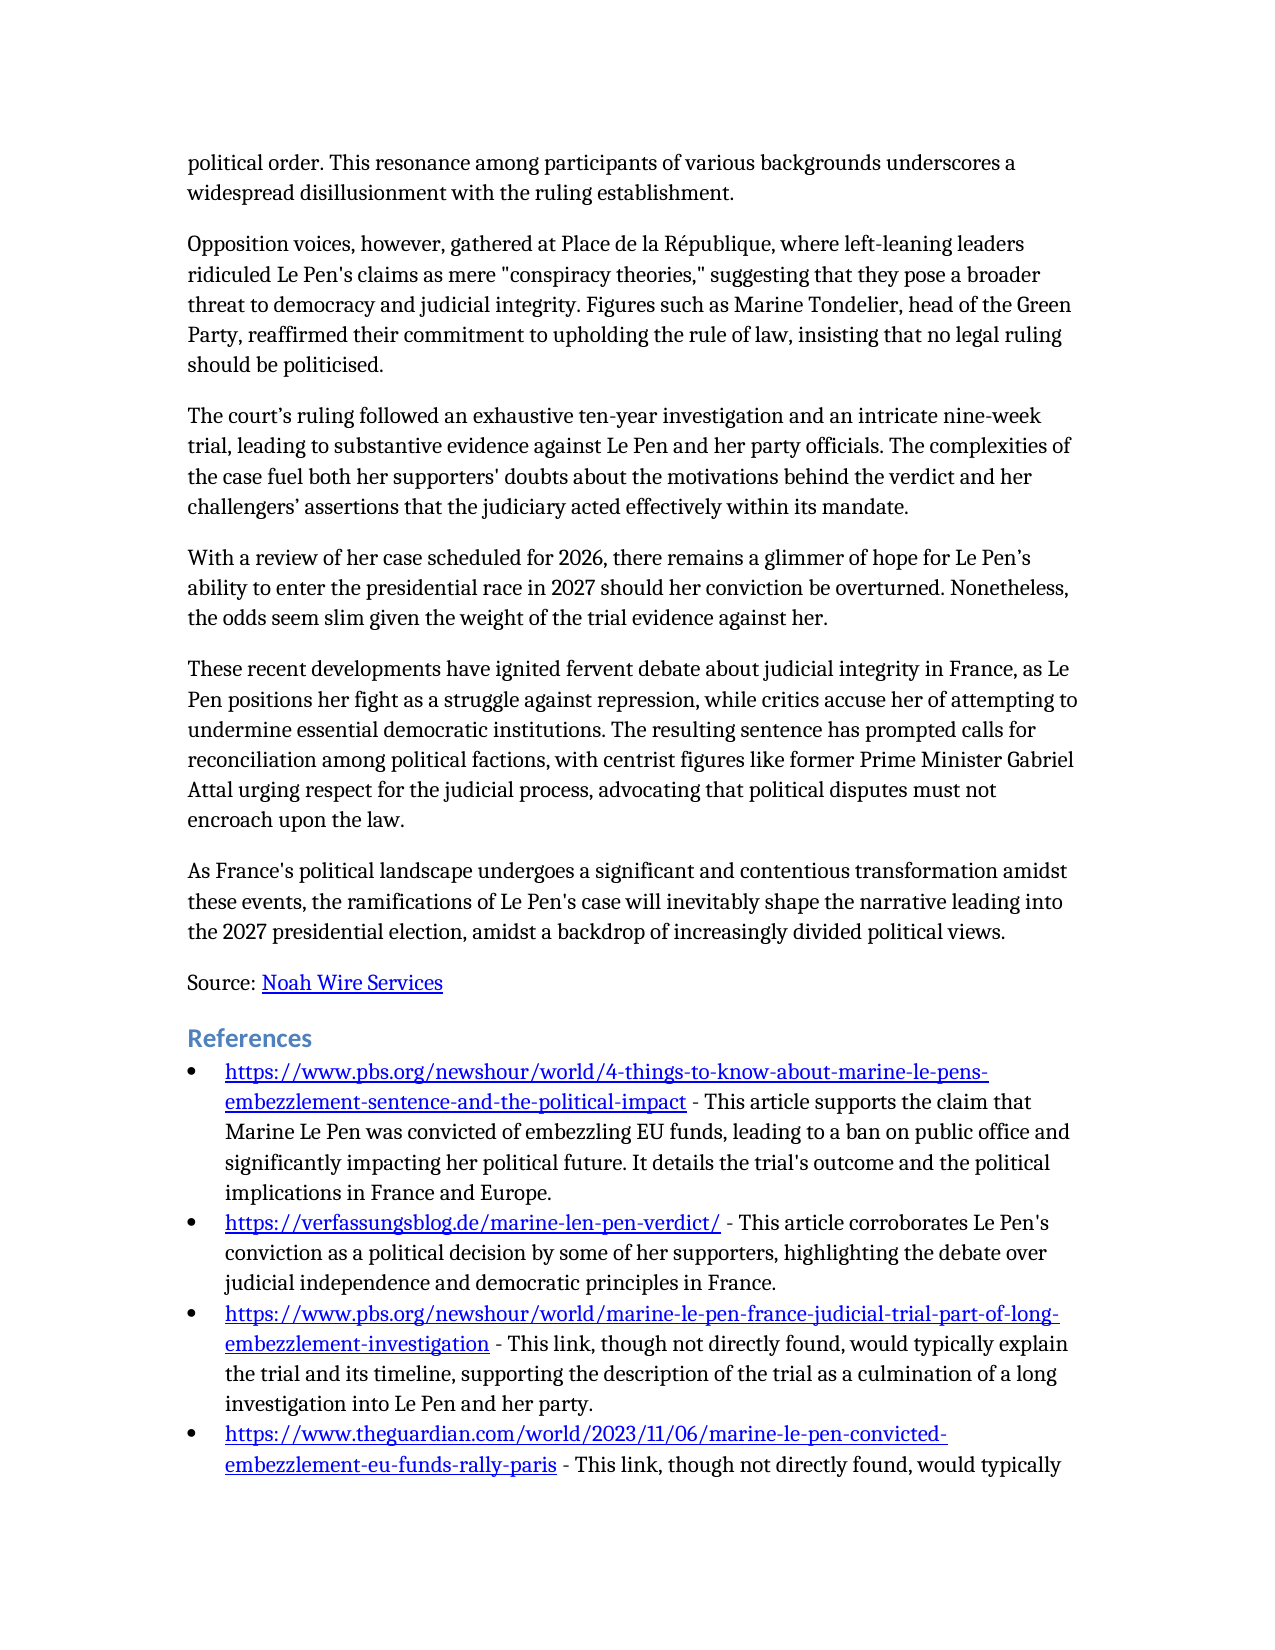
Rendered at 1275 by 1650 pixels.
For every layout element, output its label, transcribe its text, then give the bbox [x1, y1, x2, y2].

list https://www.pbs.org/newshour/world/marine-le-pen-france-judicial-trial-part-of-long-embezzlement-investigation - This link, though not directly found, would typically explain the trial and its timeline, supporting the description of the trial as a culmination of a long investigation into Le Pen and her party. [187, 1300, 1087, 1417]
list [187, 1421, 1087, 1478]
text As France's political landscape undergoes a significant and contentious transformation amidst these events, the ramifications of Le Pen's case will inevitably shape the narrative leading into the 2027 presidential election, amidst a backdrop of increasingly divided political views. [187, 858, 1087, 945]
text Source: Noah Wire Services [187, 970, 1087, 996]
subtitle References [187, 1021, 1087, 1054]
list https://verfassungsblog.de/marine-len-pen-verdict/ - This article corroborates Le Pen's conviction as a political decision by some of her supporters, highlighting the debate over judicial independence and democratic principles in France. [187, 1210, 1087, 1297]
list https://www.pbs.org/newshour/world/4-things-to-know-about-marine-le-pens-embezzlement-sentence-and-the-political-impact - This article supports the claim that Marine Le Pen was convicted of embezzling EU funds, leading to a ban on public office and significantly impacting her political future. It details the trial's outcome and the political implications in France and Europe. [187, 1059, 1087, 1206]
text These recent developments have ignited fervent debate about judicial integrity in France, as Le Pen positions her fight as a struggle against repression, while critics accuse her of attempting to undermine essential democratic institutions. The resulting sentence has prompted calls for reconciliation among political factions, with centrist figures like former Prime Minister Gabriel Attal urging respect for the judicial process, advocating that political disputes must not encroach upon the law. [187, 656, 1087, 834]
text Opposition voices, however, gathered at Place de la République, where left-leaning leaders ridiculed Le Pen's claims as mere "conspiracy theories," suggesting that they pose a broader threat to democracy and judicial integrity. Figures such as Marine Tondelier, head of the Green Party, reaffirmed their commitment to upholding the rule of law, insisting that no legal ruling should be politicised. [187, 231, 1087, 378]
text With a review of her case scheduled for 2026, there remains a glimmer of hope for Le Pen’s ability to enter the presidential race in 2027 should her conviction be overturned. Nonetheless, the odds seem slim given the weight of the trial evidence against her. [187, 545, 1087, 632]
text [187, 150, 1087, 207]
text The court’s ruling followed an exhaustive ten-year investigation and an intricate nine-week trial, leading to substantive evidence against Le Pen and her party officials. The complexities of the case fuel both her supporters' doubts about the motivations behind the verdict and her challengers’ assertions that the judiciary acted effectively within its mandate. [187, 403, 1087, 520]
